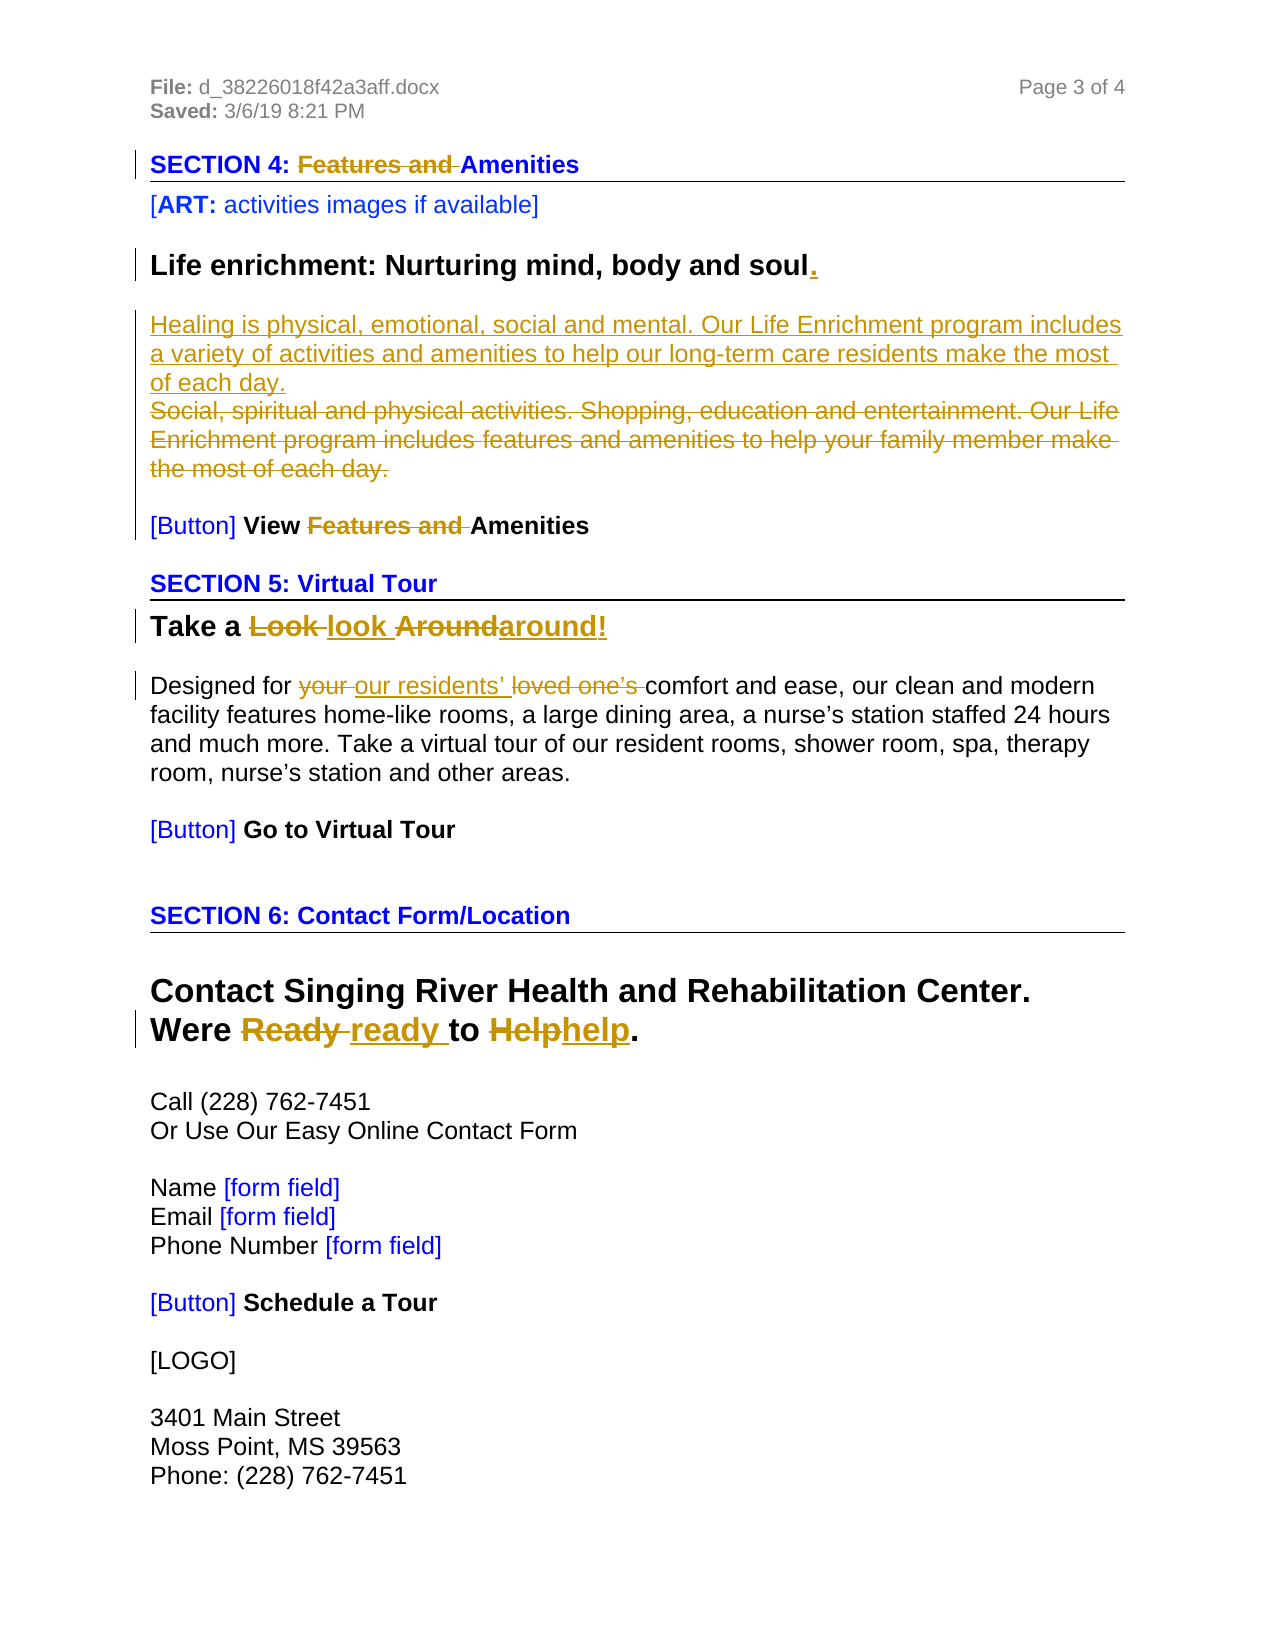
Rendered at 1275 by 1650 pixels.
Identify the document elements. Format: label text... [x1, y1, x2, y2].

text [ART: activities images if available] [150, 190, 1125, 219]
text [Button] View Amenities [150, 511, 1125, 540]
text [Button] Go to Virtual Tour [150, 815, 1125, 844]
text 3401 Main Street [150, 1403, 1125, 1432]
text Phone: (228) 762-7451 [150, 1461, 1125, 1489]
text [Button] Schedule a Tour [150, 1288, 1125, 1317]
text Phone Number [form field] [150, 1231, 1125, 1259]
text [LOGO] [150, 1346, 1125, 1374]
text SECTION 6: Contact Form/Location [150, 901, 1125, 932]
text Or Use Our Easy Online Contact Form [150, 1116, 1125, 1144]
subtitle Take a [150, 609, 1125, 642]
text SECTION 5: Virtual Tour [150, 569, 1125, 599]
text Moss Point, MS 39563 [150, 1432, 1125, 1461]
text SECTION 4: Amenities [150, 150, 1125, 181]
subtitle Were to . [150, 1010, 1125, 1048]
text Email [form field] [150, 1202, 1125, 1231]
text Call (228) 762-7451 [150, 1087, 1125, 1116]
text Designed for comfort and ease, our clean and modern facility features home-like rooms, a large dining area, a nurse’s station staffed 24 hours and much more. Take a virtual tour of our resident rooms, shower room, spa, therapy room, nurse’s station and other areas. [150, 671, 1125, 786]
subtitle Contact Singing River Health and Rehabilitation Center. [150, 972, 1125, 1010]
subtitle Life enrichment: Nurturing mind, body and soul [150, 248, 1125, 281]
text Name [form field] [150, 1173, 1125, 1202]
